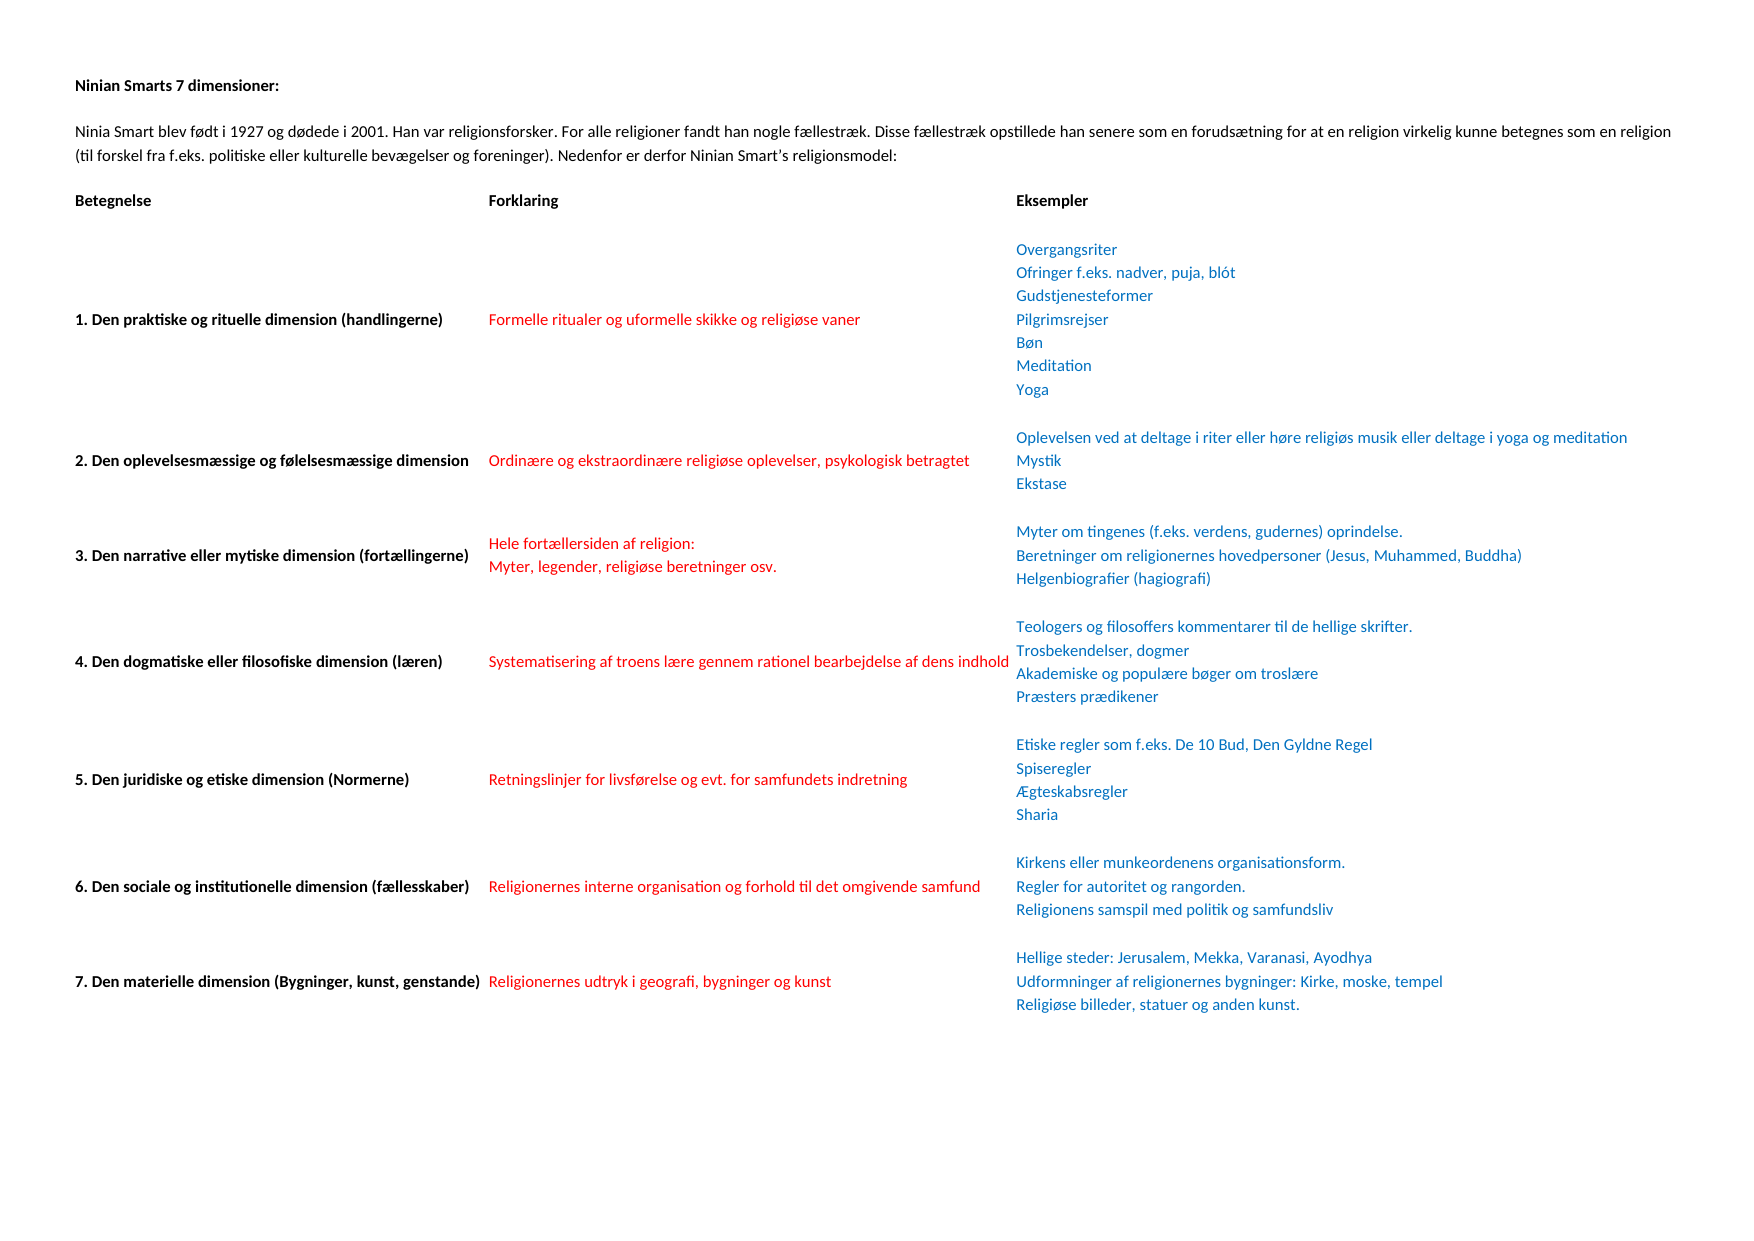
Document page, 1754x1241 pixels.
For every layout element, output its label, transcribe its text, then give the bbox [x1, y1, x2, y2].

table_cell 1. Den praktiske og rituelle dimension (handlingerne) [74, 237, 487, 425]
table_cell Systematisering af troens lære gennem rationel bearbejdelse af dens indhold [487, 615, 1015, 733]
table_header Eksempler [1015, 189, 1634, 237]
table_cell 2. Den oplevelsesmæssige og følelsesmæssige dimension [74, 425, 487, 520]
table_cell Overgangsriter Ofringer f.eks. nadver, puja, blót Gudstjenesteformer Pilgrimsrejser Bøn Meditation Yoga [1015, 237, 1634, 425]
table_cell Oplevelsen ved at deltage i riter eller høre religiøs musik eller deltage i yoga og meditation Mystik Ekstase [1015, 425, 1634, 520]
table_cell Hellige steder: Jerusalem, Mekka, Varanasi, Ayodhya Udformninger af religionernes bygninger: Kirke, moske, tempel Religiøse billeder, statuer og anden kunst. [1015, 946, 1634, 1041]
table_cell Formelle ritualer og uformelle skikke og religiøse vaner [487, 237, 1015, 425]
table_cell Hele fortællersiden af religion: Myter, legender, religiøse beretninger osv. [487, 520, 1015, 615]
table_header Betegnelse [74, 189, 487, 237]
table_cell Religionernes interne organisation og forhold til det omgivende samfund [487, 851, 1015, 946]
table_cell 4. Den dogmatiske eller filosofiske dimension (læren) [74, 615, 487, 733]
table_cell Religionernes udtryk i geografi, bygninger og kunst [487, 946, 1015, 1041]
table_cell Etiske regler som f.eks. De 10 Bud, Den Gyldne Regel Spiseregler Ægteskabsregler Sharia [1015, 733, 1634, 851]
table_cell 5. Den juridiske og etiske dimension (Normerne) [74, 733, 487, 851]
table_cell Myter om tingenes (f.eks. verdens, gudernes) oprindelse. Beretninger om religionernes hovedpersoner (Jesus, Muhammed, Buddha) Helgenbiografier (hagiografi) [1015, 520, 1634, 615]
table_cell 7. Den materielle dimension (Bygninger, kunst, genstande) [74, 946, 487, 1041]
table_cell 3. Den narrative eller mytiske dimension (fortællingerne) [74, 520, 487, 615]
table_cell 6. Den sociale og institutionelle dimension (fællesskaber) [74, 851, 487, 946]
table_header Forklaring [487, 189, 1015, 237]
table_cell Teologers og filosoffers kommentarer til de hellige skrifter. Trosbekendelser, dogmer Akademiske og populære bøger om troslære Præsters prædikener [1015, 615, 1634, 733]
text Ninian Smarts 7 dimensioner: Ninia Smart blev født i 1927 og dødede i 2001. Han var religionsforsker. For alle religioner fandt han nogle fællestræk. Disse fællestræk opstillede han senere som en forudsætning for at en religion virkelig kunne betegnes som en religion (til forskel fra f.eks. politiske eller kulturelle bevægelser og foreninger). Nedenfor er derfor Ninian Smart’s religionsmodel: [75, 75, 1679, 165]
table_cell Retningslinjer for livsførelse og evt. for samfundets indretning [487, 733, 1015, 851]
table_cell Kirkens eller munkeordenens organisationsform. Regler for autoritet og rangorden. Religionens samspil med politik og samfundsliv [1015, 851, 1634, 946]
table_cell Ordinære og ekstraordinære religiøse oplevelser, psykologisk betragtet [487, 425, 1015, 520]
